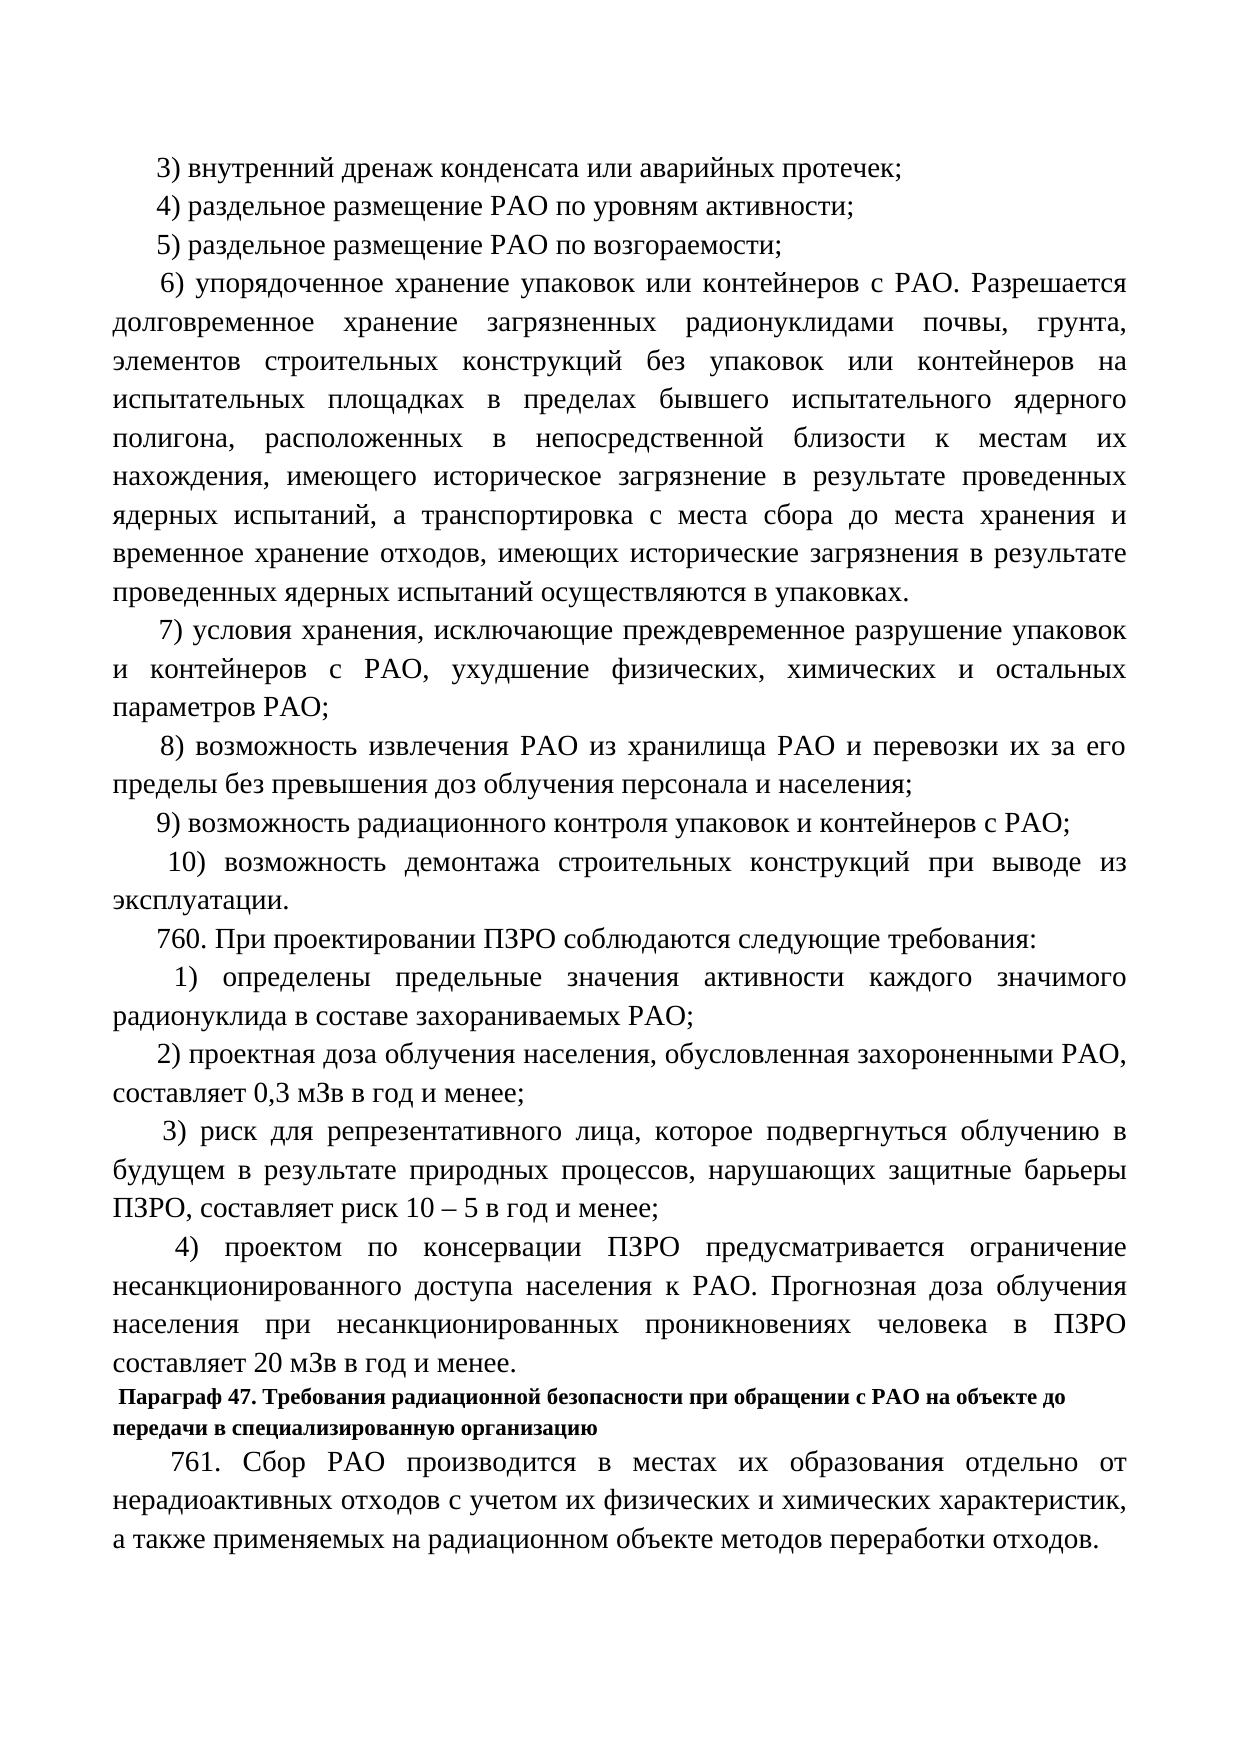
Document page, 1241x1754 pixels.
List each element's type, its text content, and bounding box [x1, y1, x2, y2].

text 761. Сбор РАО производится в местах их образования отдельно от нерадиоактивных отходов с учетом их физических и химических характеристик, а также применяемых на радиационном объекте методов переработки отходов. [112, 1444, 1128, 1554]
text 5) раздельное размещение РАО по возгораемости; [112, 227, 1128, 261]
text 10) возможность демонтажа строительных конструкций при выводе из эксплуатации. [112, 844, 1128, 916]
text 3) внутренний дренаж конденсата или аварийных протечек; [112, 150, 1128, 183]
text 4) проектом по консервации ПЗРО предусматривается ограничение несанкционированного доступа населения к РАО. Прогнозная доза облучения населения при несанкционированных проникновениях человека в ПЗРО составляет 20 мЗв в год и менее. [112, 1229, 1128, 1378]
text 3) риск для репрезентативного лица, которое подвергнуться облучению в будущем в результате природных процессов, нарушающих защитные барьеры ПЗРО, составляет риск 10 – 5 в год и менее; [112, 1113, 1128, 1224]
text 7) условия хранения, исключающие преждевременное разрушение упаковок и контейнеров с РАО, ухудшение физических, химических и остальных параметров РАО; [112, 612, 1128, 723]
text 4) раздельное размещение РАО по уровням активности; [112, 188, 1128, 222]
text 9) возможность радиационного контроля упаковок и контейнеров с РАО; [112, 805, 1128, 839]
text Параграф 47. Требования радиационной безопасности при обращении с РАО на объекте до передачи в специализированную организацию [112, 1383, 1128, 1440]
text 2) проектная доза облучения населения, обусловленная захороненными РАО, составляет 0,3 мЗв в год и менее; [112, 1036, 1128, 1108]
text 8) возможность извлечения РАО из хранилища РАО и перевозки их за его пределы без превышения доз облучения персонала и населения; [112, 728, 1128, 800]
text 760. При проектировании ПЗРО соблюдаются следующие требования: [112, 921, 1128, 954]
text 1) определены предельные значения активности каждого значимого радионуклида в составе захораниваемых РАО; [112, 959, 1128, 1031]
text 6) упорядоченное хранение упаковок или контейнеров с РАО. Разрешается долговременное хранение загрязненных радионуклидами почвы, грунта, элементов строительных конструкций без упаковок или контейнеров на испытательных площадках в пределах бывшего испытательного ядерного полигона, расположенных в непосредственной близости к местам их нахождения, имеющего историческое загрязнение в результате проведенных ядерных испытаний, а транспортировка с места сбора до места хранения и временное хранение отходов, имеющих исторические загрязнения в результате проведенных ядерных испытаний осуществляются в упаковках. [112, 266, 1128, 607]
